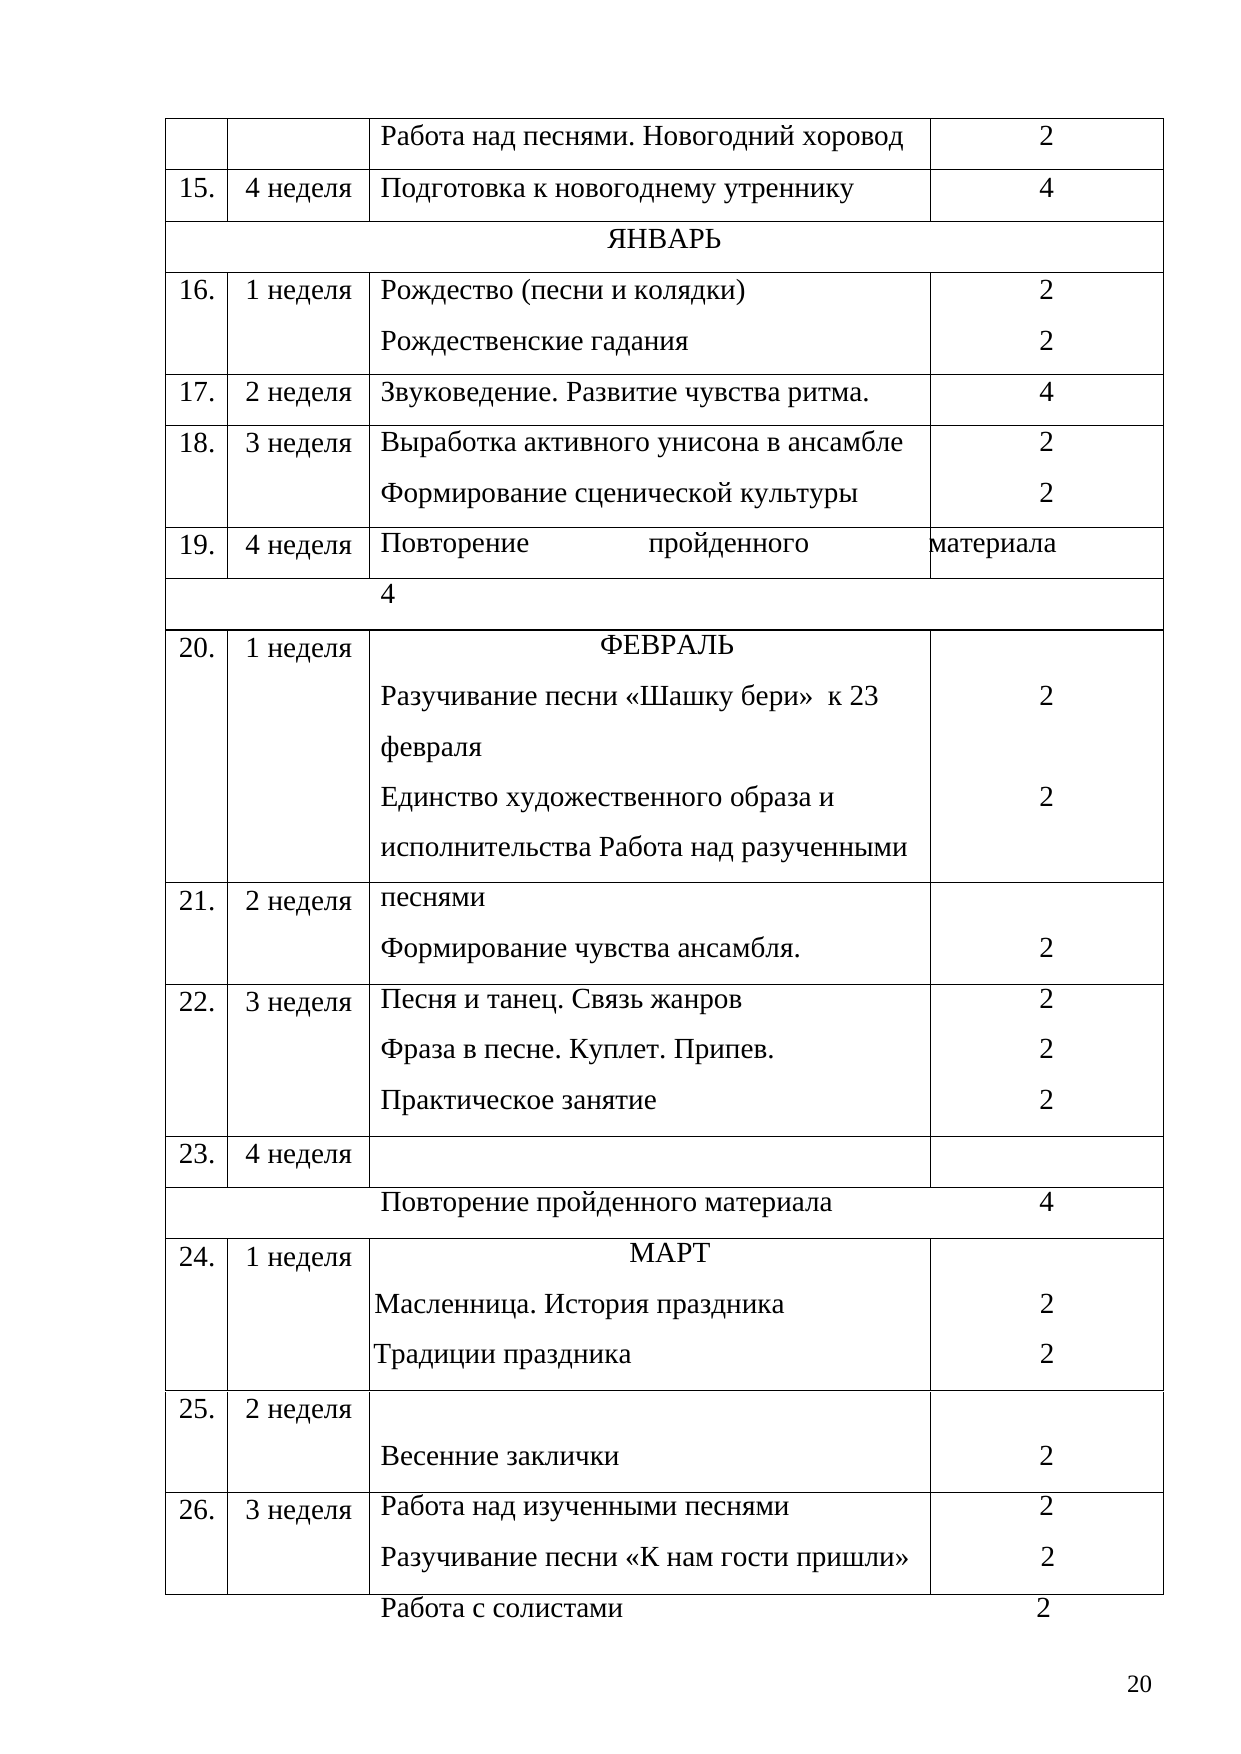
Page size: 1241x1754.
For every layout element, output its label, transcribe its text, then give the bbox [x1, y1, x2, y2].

text 24. 1 неделя [178, 1239, 354, 1272]
text 19. 4 неделя [178, 527, 354, 561]
text Работа с солистами 2 [380, 1590, 1154, 1623]
text Масленница. История праздника 2 Традиции праздника 2 [373, 1287, 1054, 1370]
text 16. 1 неделя [178, 272, 354, 306]
text ФЕВРАЛЬ [600, 627, 1154, 661]
text Формирование чувства ансамбля. 2 Песня и танец. Связь жанров 2 Фраза в песне. Куплет. Припев. 2 Практическое занятие 2 [380, 930, 1056, 1116]
text 20. 1 неделя [178, 630, 354, 663]
text Подготовка к новогоднему утреннику 4 [380, 170, 1154, 203]
text 17. 2 неделя [178, 374, 354, 408]
text 26. 3 неделя [178, 1492, 354, 1526]
text Повторение пройденного материала 4 [380, 1184, 1154, 1217]
text ЯНВАРЬ [607, 221, 1154, 254]
text Единство художественного образа и 2 исполнительства Работа над разученными [380, 779, 1061, 863]
text 22. 3 неделя [178, 984, 354, 1018]
text 25. 2 неделя [178, 1391, 354, 1424]
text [380, 118, 1154, 152]
text Весенние заклички 2 Работа над изученными песнями 2 Разучивание песни «К нам гости пришли» 2 [380, 1438, 1056, 1573]
text Разучивание песни «Шашку бери» к 23 2 февраля [380, 678, 1061, 762]
text 18. 3 неделя [178, 426, 354, 459]
text 21. 2 неделя [178, 883, 354, 916]
text Рождество (песни и колядки) 2 Рождественские гадания 2 Звуковедение. Развитие чувства ритма. 4 Выработка активного унисона в ансамбле 2 Формирование сценической культуры 2 Повторение пройденного материала 4 [380, 272, 1056, 610]
text песнями [380, 879, 1154, 912]
text МАРТ [629, 1235, 1154, 1269]
text 15. 4 неделя [178, 170, 354, 203]
text 23. 4 неделя [178, 1136, 354, 1170]
text 20 [1127, 1669, 1154, 1697]
